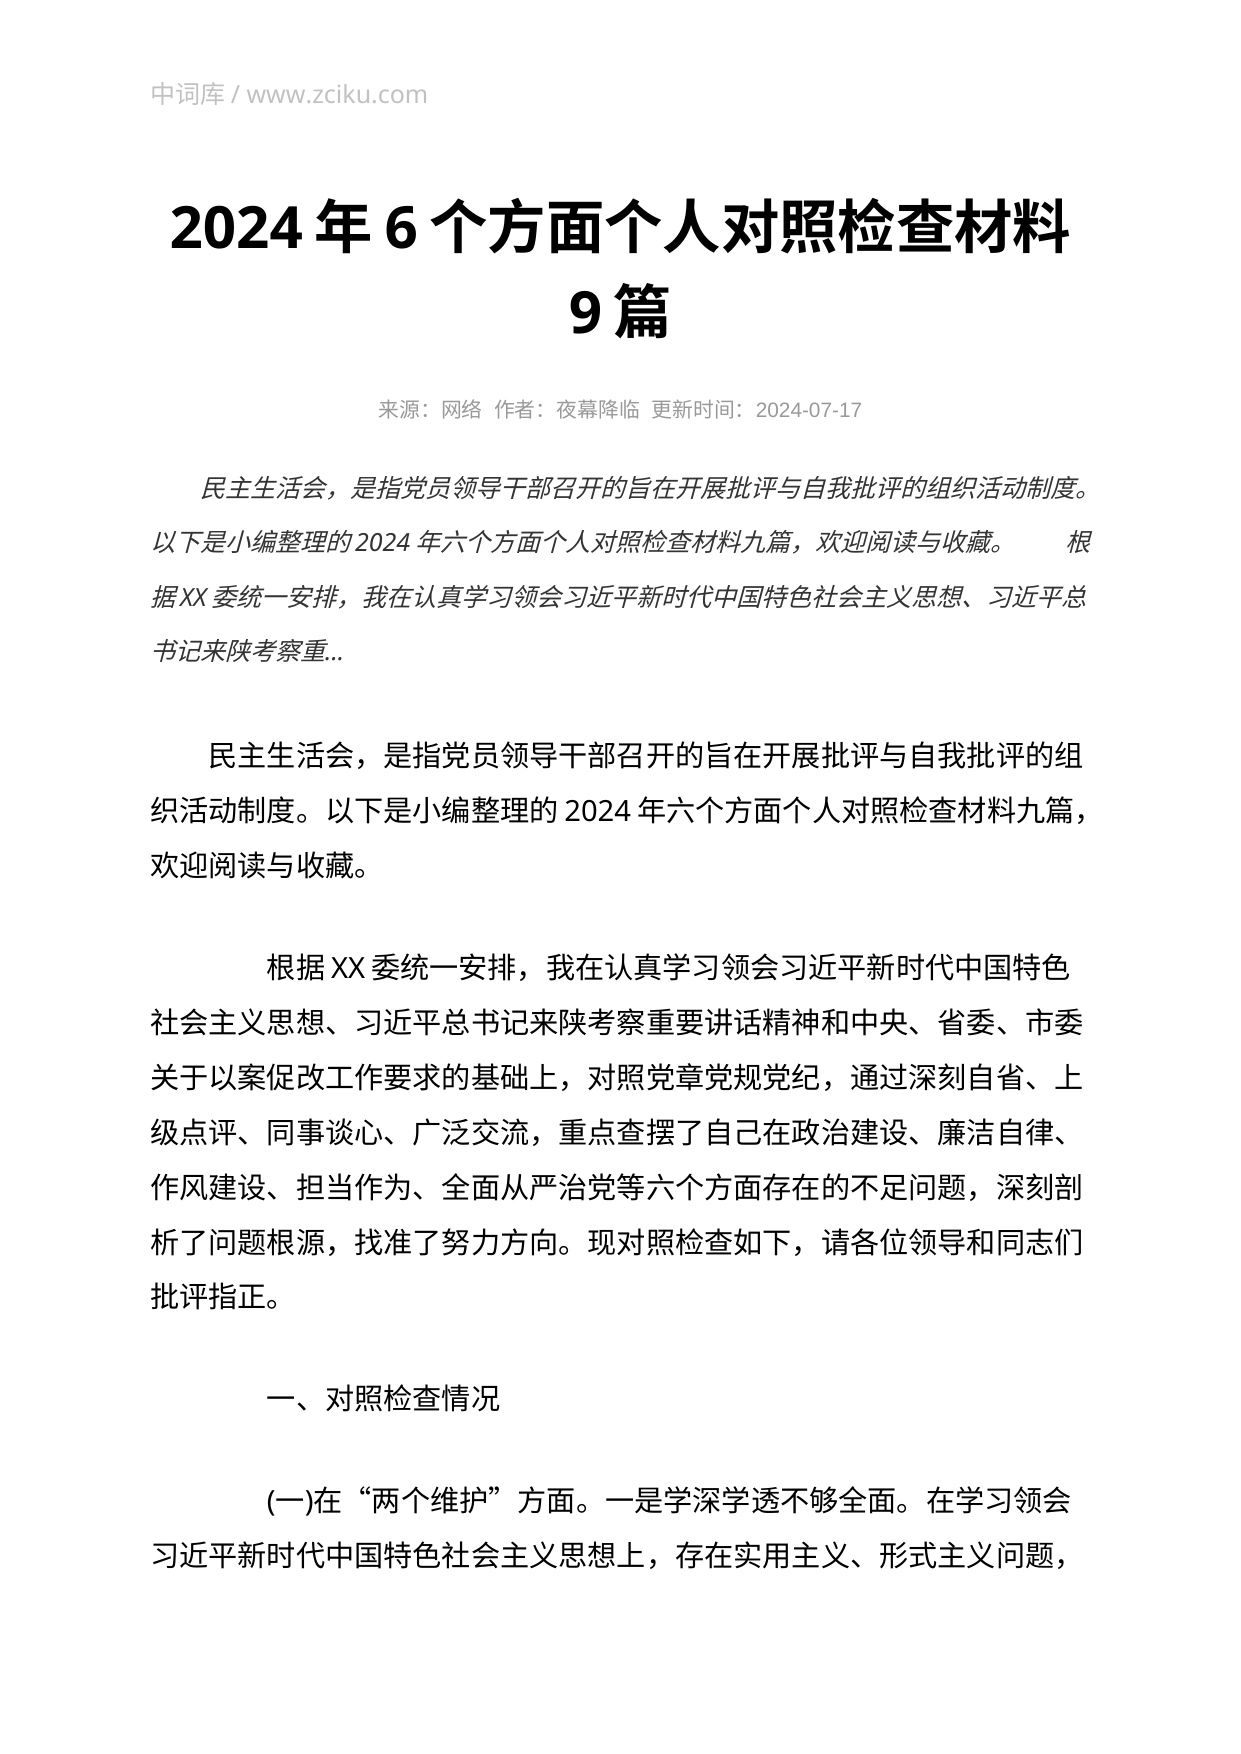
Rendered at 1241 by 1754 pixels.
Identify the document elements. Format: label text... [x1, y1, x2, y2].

subtitle 2024年6个方面个人对照检查材料9篇 [150, 181, 1090, 351]
text 民主生活会，是指党员领导干部召开的旨在开展批评与自我批评的组织活动制度。以下是小编整理的2024年六个方面个人对照检查材料九篇，欢迎阅读与收藏。 [150, 733, 1090, 885]
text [150, 1478, 1090, 1575]
text 来源：网络 作者：夜幕降临 更新时间：2024-07-17 [150, 398, 1090, 422]
text 一、对照检查情况 [150, 1376, 1090, 1418]
text 根据XX委统一安排，我在认真学习领会习近平新时代中国特色社会主义思想、习近平总书记来陕考察重要讲话精神和中央、省委、市委关于以案促改工作要求的基础上，对照党章党规党纪，通过深刻自省、上级点评、同事谈心、广泛交流，重点查摆了自己在政治建设、廉洁自律、作风建设、担当作为、全面从严治党等六个方面存在的不足问题，深刻剖析了问题根源，找准了努力方向。现对照检查如下，请各位领导和同志们批评指正。 [150, 944, 1090, 1316]
text 民主生活会，是指党员领导干部召开的旨在开展批评与自我批评的组织活动制度。以下是小编整理的2024年六个方面个人对照检查材料九篇，欢迎阅读与收藏。 根据XX委统一安排，我在认真学习领会习近平新时代中国特色社会主义思想、习近平总书记来陕考察重... [150, 468, 1090, 668]
